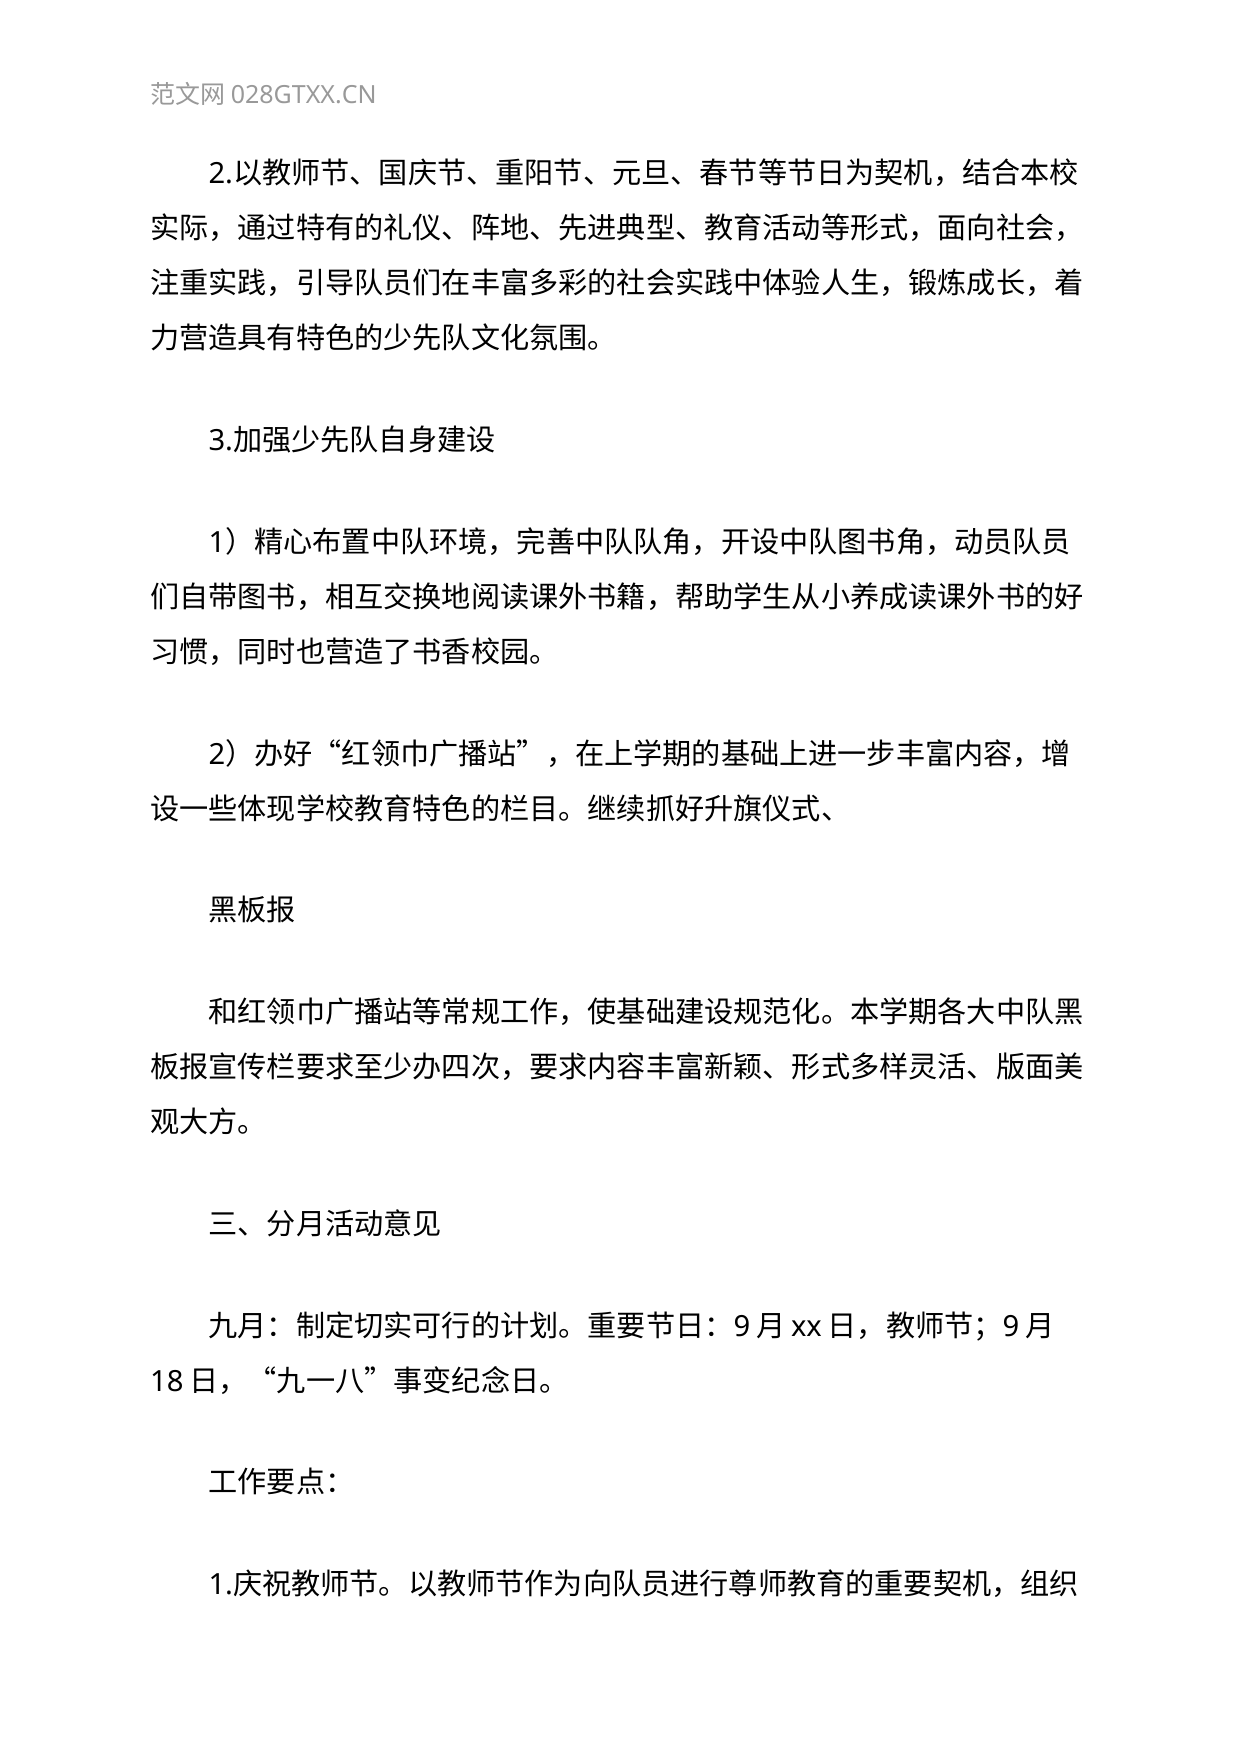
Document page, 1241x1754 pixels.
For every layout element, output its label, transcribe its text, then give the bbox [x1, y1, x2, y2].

text 2）办好“红领巾广播站”，在上学期的基础上进一步丰富内容，增设一些体现学校教育特色的栏目。继续抓好升旗仪式、 [150, 730, 1090, 827]
text 2.以教师节、国庆节、重阳节、元旦、春节等节日为契机，结合本校实际，通过特有的礼仪、阵地、先进典型、教育活动等形式，面向社会，注重实践，引导队员们在丰富多彩的社会实践中体验人生，锻炼成长，着力营造具有特色的少先队文化氛围。 [150, 150, 1090, 357]
text 黑板报 [150, 887, 1090, 929]
text 1）精心布置中队环境，完善中队队角，开设中队图书角，动员队员们自带图书，相互交换地阅读课外书籍，帮助学生从小养成读课外书的好习惯，同时也营造了书香校园。 [150, 518, 1090, 671]
text 3.加强少先队自身建设 [150, 417, 1090, 459]
text 和红领巾广播站等常规工作，使基础建设规范化。本学期各大中队黑板报宣传栏要求至少办四次，要求内容丰富新颖、形式多样灵活、版面美观大方。 [150, 989, 1090, 1141]
text 三、分月活动意见 [150, 1200, 1090, 1243]
text 工作要点： [150, 1459, 1090, 1501]
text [150, 1561, 1090, 1603]
text 九月：制定切实可行的计划。重要节日：9月xx日，教师节；9月18日，“九一八”事变纪念日。 [150, 1302, 1090, 1399]
